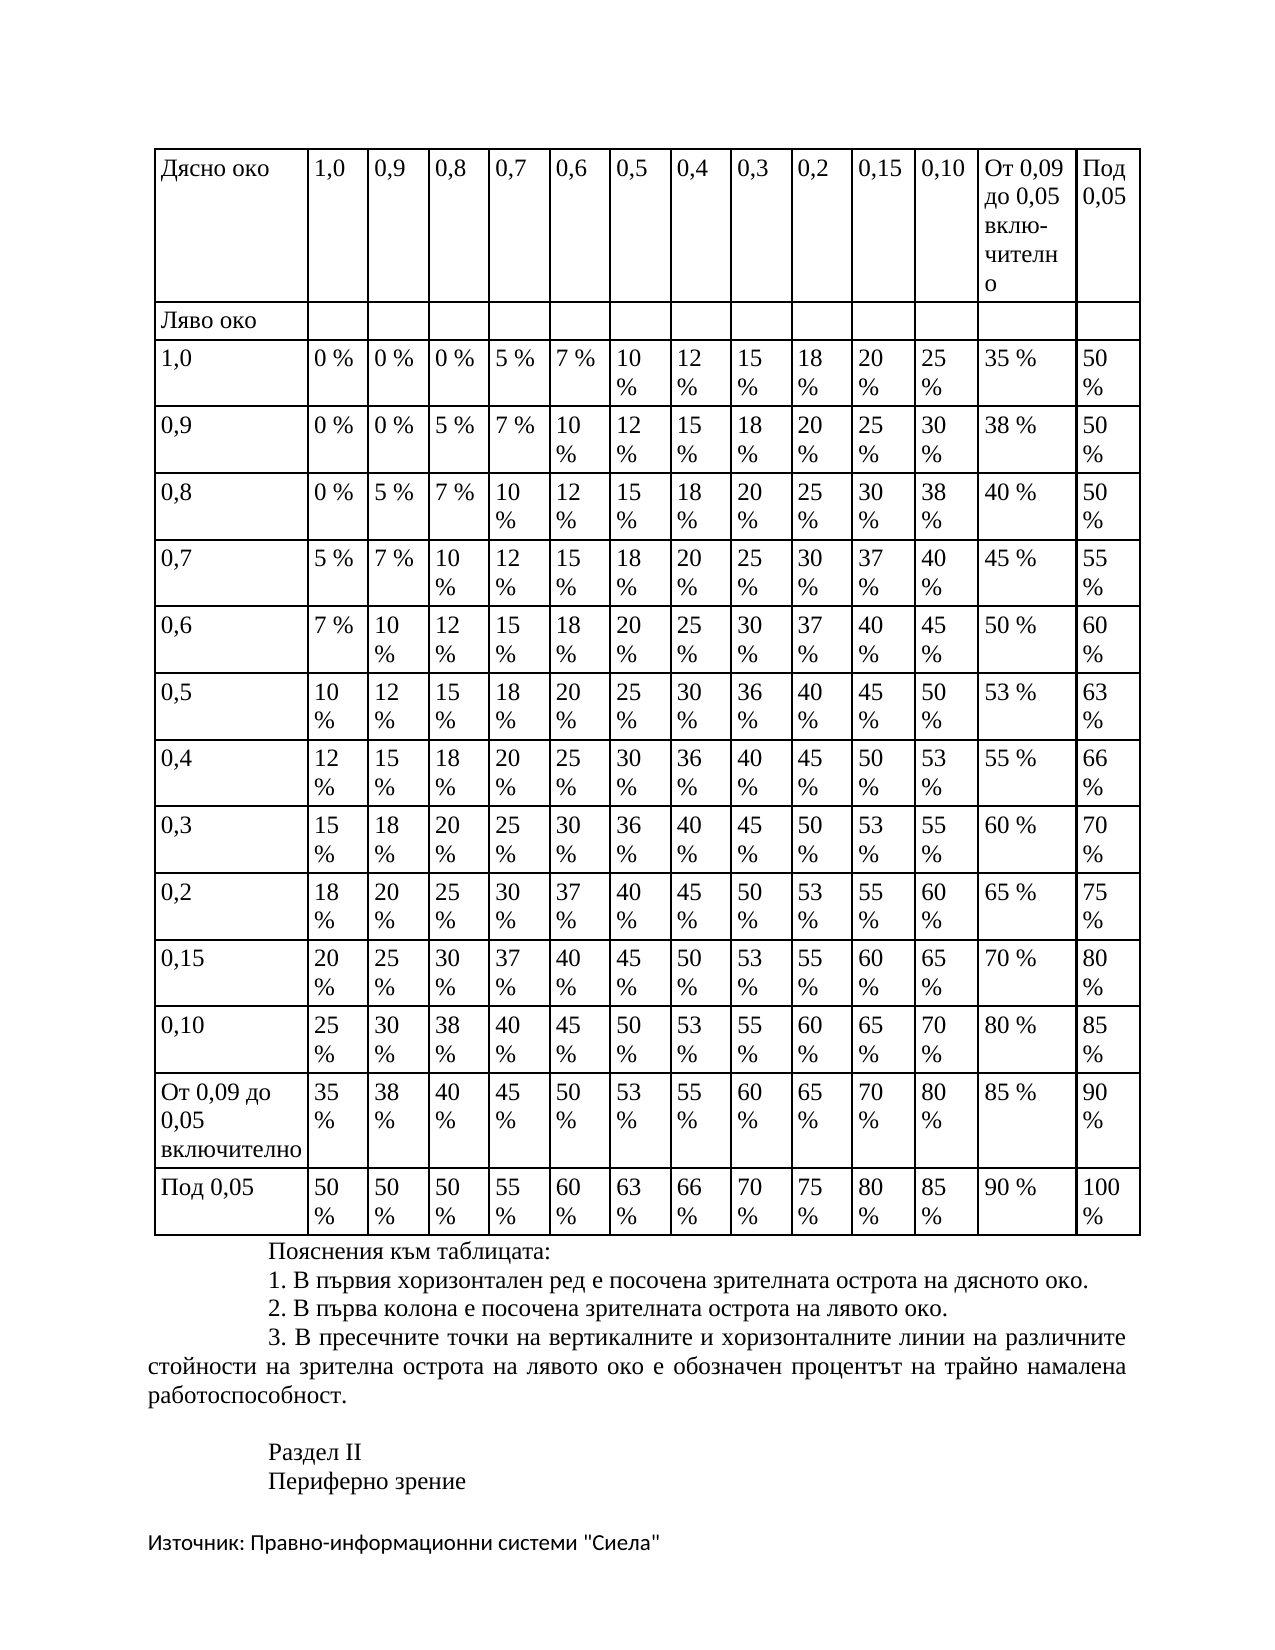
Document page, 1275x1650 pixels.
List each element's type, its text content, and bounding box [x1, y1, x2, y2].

table_cell 20 % [853, 341, 914, 405]
text Раздел II [148, 1437, 1127, 1466]
table_cell 0 % [369, 341, 428, 405]
table_cell 0 % [309, 474, 367, 538]
table_cell 50 % [1078, 341, 1139, 405]
table_cell 40 % [490, 1007, 549, 1072]
table_cell 60 % [793, 1007, 851, 1072]
table_cell Под 0,05 [156, 1169, 307, 1234]
table_cell 65 % [916, 941, 977, 1005]
table_cell [309, 303, 367, 338]
table_cell 55 % [672, 1074, 730, 1167]
table_cell 45 % [551, 1007, 609, 1072]
table_cell 60 % [979, 807, 1075, 872]
table_cell 55 % [916, 807, 977, 872]
table_cell [551, 303, 609, 338]
table_header Под 0,05 [1078, 150, 1139, 301]
table_cell 15 % [430, 674, 488, 738]
table_cell 0,4 [156, 741, 307, 805]
table_cell 66 % [672, 1169, 730, 1234]
table_cell 25 % [551, 741, 609, 805]
table_cell 80 % [1078, 941, 1139, 1005]
table_cell 5 % [309, 541, 367, 605]
table_cell 36 % [611, 807, 670, 872]
table_cell 53 % [916, 741, 977, 805]
table_cell 7 % [309, 607, 367, 672]
table_cell 65 % [979, 874, 1075, 938]
table_cell 40 % [793, 674, 851, 738]
table_cell 30 % [611, 741, 670, 805]
table_cell 0,6 [156, 607, 307, 672]
table_cell [1078, 303, 1139, 338]
table_header 0,7 [490, 150, 549, 301]
table_cell 10 % [611, 341, 670, 405]
table_cell 40 % [551, 941, 609, 1005]
table_cell 85 % [979, 1074, 1075, 1167]
table_cell 60 % [916, 874, 977, 938]
table_cell 25 % [672, 607, 730, 672]
table_cell 15 % [611, 474, 670, 538]
table_cell 25 % [793, 474, 851, 538]
table_cell 12 % [490, 541, 549, 605]
table_cell 53 % [793, 874, 851, 938]
table_cell 18 % [309, 874, 367, 938]
table_header 0,8 [430, 150, 488, 301]
table_cell 90 % [1078, 1074, 1139, 1167]
table_cell 20 % [490, 741, 549, 805]
table_cell 20 % [430, 807, 488, 872]
table_header 0,2 [793, 150, 851, 301]
table_cell 40 % [732, 741, 791, 805]
table_cell 7 % [369, 541, 428, 605]
table_cell 35 % [979, 341, 1075, 405]
table_cell 0,10 [156, 1007, 307, 1072]
table_cell 0,7 [156, 541, 307, 605]
table_cell 45 % [732, 807, 791, 872]
table_cell 15 % [551, 541, 609, 605]
table_cell 0,3 [156, 807, 307, 872]
table_cell 20 % [672, 541, 730, 605]
table_header От 0,09 до 0,05 вклю-чително [979, 150, 1075, 301]
table_cell 30 % [430, 941, 488, 1005]
table_header 0,5 [611, 150, 670, 301]
text Пояснения към таблицата: [148, 1236, 1127, 1265]
table_cell 38 % [430, 1007, 488, 1072]
table_cell 60 % [732, 1074, 791, 1167]
table_cell 50 % [853, 741, 914, 805]
table_cell 40 % [853, 607, 914, 672]
table_cell 10 % [369, 607, 428, 672]
table_cell 50 % [430, 1169, 488, 1234]
table_cell 30 % [916, 407, 977, 472]
table_cell 80 % [979, 1007, 1075, 1072]
table_cell 25 % [916, 341, 977, 405]
table_cell [916, 303, 977, 338]
table_cell 18 % [672, 474, 730, 538]
table_cell 37 % [793, 607, 851, 672]
table_cell 65 % [853, 1007, 914, 1072]
table_cell 15 % [672, 407, 730, 472]
table_cell 12 % [369, 674, 428, 738]
table_cell 30 % [551, 807, 609, 872]
table_cell 50 % [916, 674, 977, 738]
table_cell 37 % [853, 541, 914, 605]
table_cell 50 % [551, 1074, 609, 1167]
table_cell 75 % [1078, 874, 1139, 938]
table_cell 45 % [979, 541, 1075, 605]
table_cell 40 % [916, 541, 977, 605]
table_header 0,4 [672, 150, 730, 301]
table_cell 25 % [490, 807, 549, 872]
table_cell 90 % [979, 1169, 1075, 1234]
table_cell 20 % [551, 674, 609, 738]
text 1. В първия хоризонтален ред е посочена зрителната острота на дясното око. [148, 1265, 1127, 1293]
table_cell Ляво око [156, 303, 307, 338]
table_cell 12 % [309, 741, 367, 805]
table_cell 15 % [309, 807, 367, 872]
table_cell 30 % [490, 874, 549, 938]
table_cell 10 % [430, 541, 488, 605]
table_cell 12 % [672, 341, 730, 405]
table_header 0,3 [732, 150, 791, 301]
table_cell [672, 303, 730, 338]
table_cell 45 % [916, 607, 977, 672]
table_cell 20 % [309, 941, 367, 1005]
table_cell 36 % [672, 741, 730, 805]
table_cell 45 % [793, 741, 851, 805]
table_cell 70 % [732, 1169, 791, 1234]
table_cell 45 % [672, 874, 730, 938]
table_cell 55 % [732, 1007, 791, 1072]
table_cell 5 % [369, 474, 428, 538]
table_cell 15 % [490, 607, 549, 672]
table_cell 20 % [732, 474, 791, 538]
table_cell 45 % [611, 941, 670, 1005]
table_cell 12 % [551, 474, 609, 538]
table_cell [732, 303, 791, 338]
table_cell 1,0 [156, 341, 307, 405]
table_cell 18 % [551, 607, 609, 672]
table_cell 25 % [853, 407, 914, 472]
table_cell 20 % [611, 607, 670, 672]
table_cell 18 % [430, 741, 488, 805]
table_cell [490, 303, 549, 338]
table_cell 60 % [551, 1169, 609, 1234]
table_cell [979, 303, 1075, 338]
table_cell 30 % [672, 674, 730, 738]
table_cell 18 % [611, 541, 670, 605]
table_cell [611, 303, 670, 338]
table_cell 37 % [490, 941, 549, 1005]
table_cell [369, 303, 428, 338]
table_cell 25 % [369, 941, 428, 1005]
table_cell 80 % [853, 1169, 914, 1234]
table_cell 50 % [309, 1169, 367, 1234]
table_cell 15 % [732, 341, 791, 405]
table_cell От 0,09 до 0,05 включително [156, 1074, 307, 1167]
table_cell 63 % [611, 1169, 670, 1234]
table_cell 40 % [430, 1074, 488, 1167]
table_cell 18 % [369, 807, 428, 872]
table_cell 66 % [1078, 741, 1139, 805]
table_cell 38 % [369, 1074, 428, 1167]
table_cell 10 % [309, 674, 367, 738]
table_cell [793, 303, 851, 338]
table_cell 7 % [551, 341, 609, 405]
text 3. В пресечните точки на вертикалните и хоризонталните линии на различните стойности на зрителна острота на лявото око е обозначен процентът на трайно намалена работоспособност. [148, 1322, 1127, 1408]
table_cell 18 % [732, 407, 791, 472]
table_cell 30 % [732, 607, 791, 672]
table_cell 85 % [916, 1169, 977, 1234]
table_cell 38 % [979, 407, 1075, 472]
table_cell 25 % [309, 1007, 367, 1072]
table_cell 50 % [732, 874, 791, 938]
table_cell 53 % [853, 807, 914, 872]
table_cell 30 % [853, 474, 914, 538]
table_cell 50 % [793, 807, 851, 872]
table_cell 18 % [490, 674, 549, 738]
table_header 0,15 [853, 150, 914, 301]
table_cell 12 % [611, 407, 670, 472]
table_cell 15 % [369, 741, 428, 805]
table_cell 25 % [611, 674, 670, 738]
table_cell 75 % [793, 1169, 851, 1234]
table_cell 7 % [430, 474, 488, 538]
table_cell 50 % [672, 941, 730, 1005]
table_header 1,0 [309, 150, 367, 301]
table_cell 30 % [793, 541, 851, 605]
table_cell 55 % [793, 941, 851, 1005]
table_cell 0,2 [156, 874, 307, 938]
table_cell [430, 303, 488, 338]
table_cell 55 % [1078, 541, 1139, 605]
table_cell 50 % [611, 1007, 670, 1072]
table_cell 45 % [490, 1074, 549, 1167]
table_cell 55 % [490, 1169, 549, 1234]
table_cell 40 % [979, 474, 1075, 538]
table_cell 53 % [979, 674, 1075, 738]
table_cell 0 % [309, 407, 367, 472]
table_cell 60 % [853, 941, 914, 1005]
table_cell 25 % [732, 541, 791, 605]
table_cell 0 % [430, 341, 488, 405]
table_cell 5 % [430, 407, 488, 472]
table_cell 35 % [309, 1074, 367, 1167]
table_cell 100 % [1078, 1169, 1139, 1234]
table_cell 50 % [979, 607, 1075, 672]
table_cell 53 % [732, 941, 791, 1005]
table_cell 7 % [490, 407, 549, 472]
table_cell 40 % [672, 807, 730, 872]
table_cell 70 % [1078, 807, 1139, 872]
table_cell 12 % [430, 607, 488, 672]
table_cell 80 % [916, 1074, 977, 1167]
table_cell 70 % [853, 1074, 914, 1167]
table_cell 50 % [1078, 474, 1139, 538]
table_cell 53 % [611, 1074, 670, 1167]
table_cell 20 % [369, 874, 428, 938]
table_cell 50 % [1078, 407, 1139, 472]
table_cell 0,15 [156, 941, 307, 1005]
table_cell 60 % [1078, 607, 1139, 672]
table_cell 0,5 [156, 674, 307, 738]
table_header 0,6 [551, 150, 609, 301]
text Периферно зрение [148, 1466, 1127, 1495]
table_cell 70 % [916, 1007, 977, 1072]
table_cell 25 % [430, 874, 488, 938]
table_cell 45 % [853, 674, 914, 738]
table_cell 55 % [979, 741, 1075, 805]
table_cell 63 % [1078, 674, 1139, 738]
table_cell 70 % [979, 941, 1075, 1005]
table_cell 0,9 [156, 407, 307, 472]
table_cell 38 % [916, 474, 977, 538]
table_cell 85 % [1078, 1007, 1139, 1072]
table_cell 30 % [369, 1007, 428, 1072]
text 2. В първа колона е посочена зрителната острота на лявото око. [148, 1293, 1127, 1322]
table_header Дясно око [156, 150, 307, 301]
table_cell 0 % [309, 341, 367, 405]
table_cell 10 % [490, 474, 549, 538]
table_cell 40 % [611, 874, 670, 938]
table_cell 18 % [793, 341, 851, 405]
table_cell 50 % [369, 1169, 428, 1234]
table_cell 36 % [732, 674, 791, 738]
table_cell 0 % [369, 407, 428, 472]
table_cell 55 % [853, 874, 914, 938]
table_header 0,9 [369, 150, 428, 301]
table_cell 65 % [793, 1074, 851, 1167]
table_header 0,10 [916, 150, 977, 301]
table_cell 53 % [672, 1007, 730, 1072]
table_cell 0,8 [156, 474, 307, 538]
table_cell 5 % [490, 341, 549, 405]
table_cell 20 % [793, 407, 851, 472]
table_cell [853, 303, 914, 338]
table_cell 37 % [551, 874, 609, 938]
table_cell 10 % [551, 407, 609, 472]
